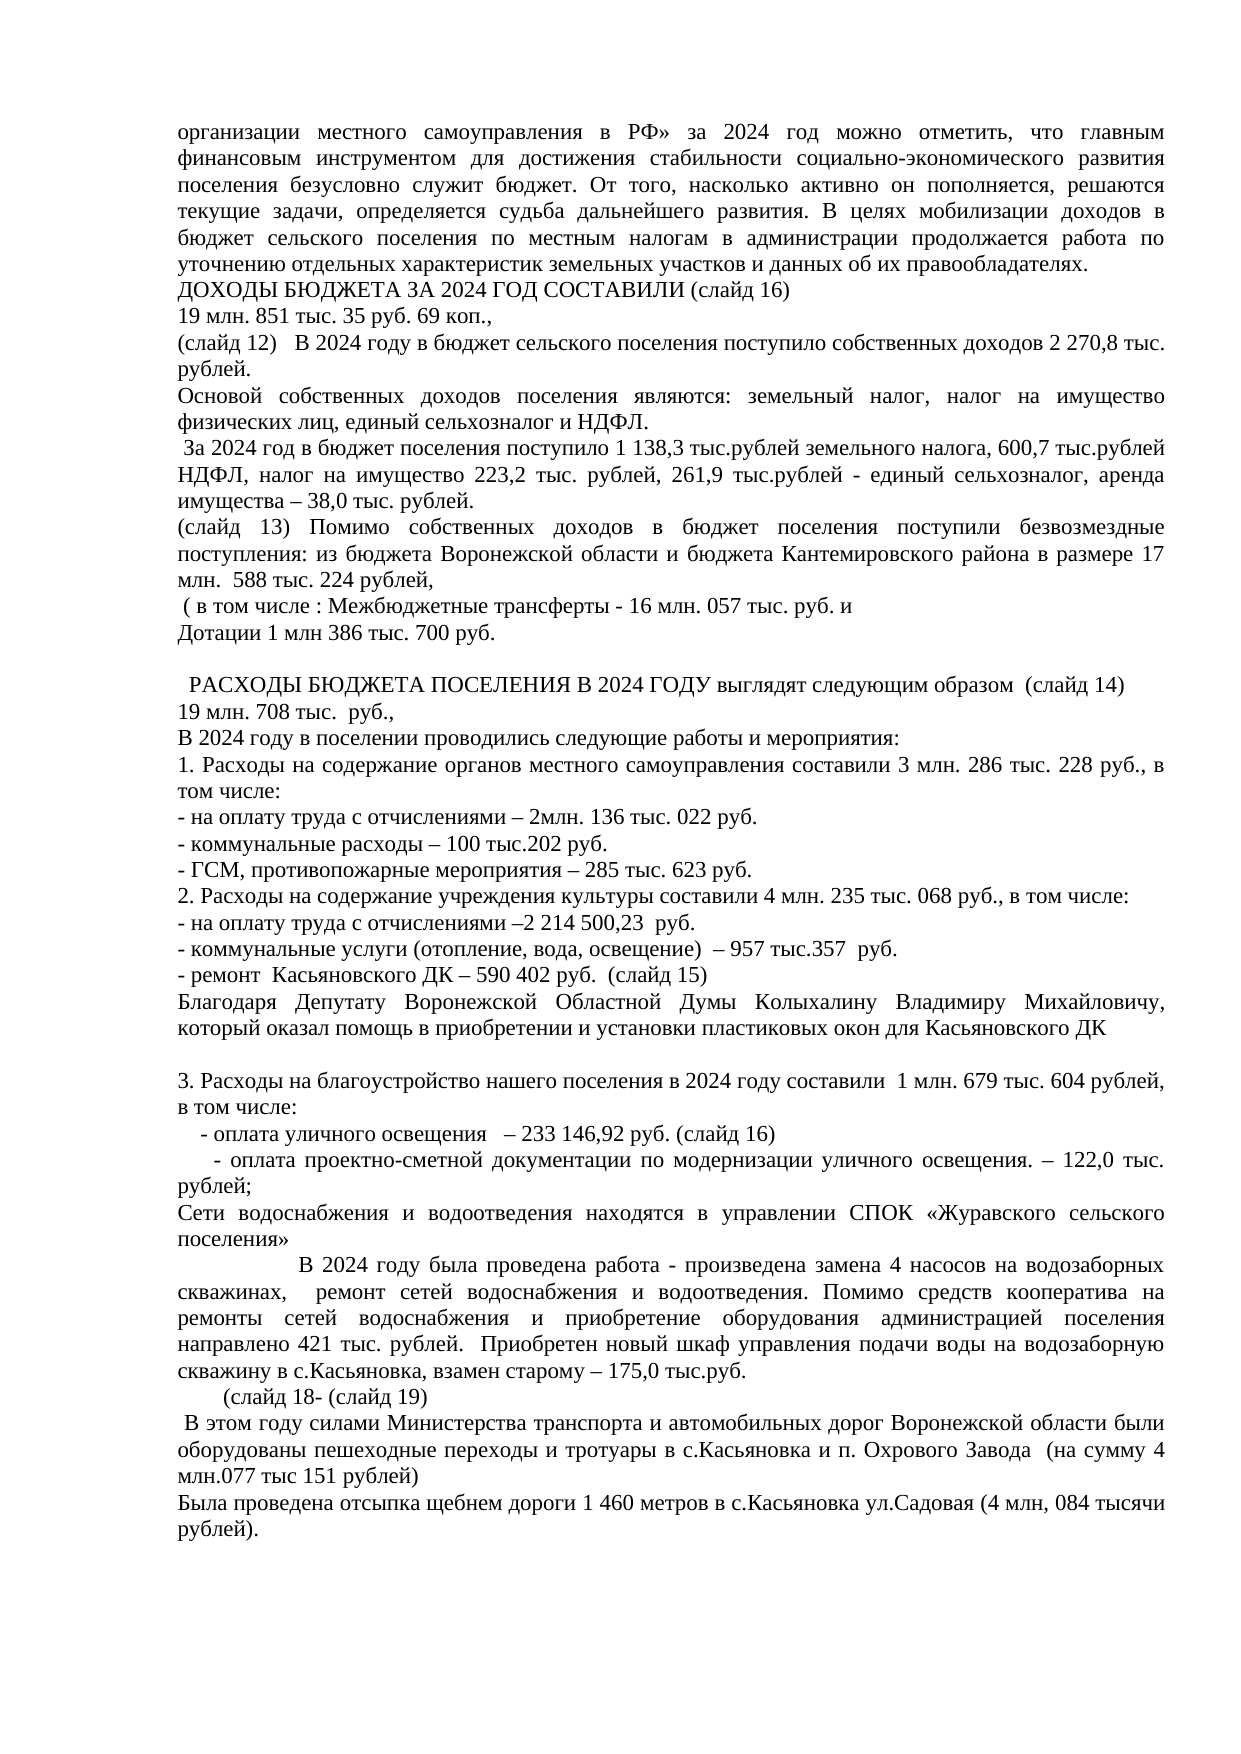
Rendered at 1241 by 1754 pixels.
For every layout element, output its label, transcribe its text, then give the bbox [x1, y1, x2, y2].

text 1. Расходы на содержание органов местного самоуправления составили 3 млн. 286 тыс. 228 руб., в том числе: [177, 751, 1167, 803]
text 19 млн. 851 тыс. 35 руб. 69 коп., [177, 303, 1167, 329]
text - оплата проектно-сметной документации по модернизации уличного освещения. – 122,0 тыс. рублей; [177, 1146, 1167, 1199]
text 3. Расходы на благоустройство нашего поселения в 2024 году составили 1 млн. 679 тыс. 604 рублей, в том числе: [177, 1067, 1167, 1119]
text 19 млн. 708 тыс. руб., [177, 698, 1167, 724]
text Дотации 1 млн 386 тыс. 700 руб. [177, 619, 1167, 645]
text Сети водоснабжения и водоотведения находятся в управлении СПОК «Журавского сельского поселения» [177, 1199, 1167, 1251]
text ДОХОДЫ БЮДЖЕТА ЗА 2024 ГОД СОСТАВИЛИ (слайд 16) [177, 276, 1167, 303]
text РАСХОДЫ БЮДЖЕТА ПОСЕЛЕНИЯ В 2024 ГОДУ выглядят следующим образом (слайд 14) [177, 672, 1167, 698]
text - коммунальные расходы – 100 тыс.202 руб. [177, 830, 1167, 856]
text - на оплату труда с отчислениями – 2млн. 136 тыс. 022 руб. [177, 803, 1167, 830]
text - ремонт Касьяновского ДК – 590 402 руб. (слайд 15) [177, 961, 1167, 988]
text В 2024 году была проведена работа - произведена замена 4 насосов на водозаборных скважинах, ремонт сетей водоснабжения и водоотведения. Помимо средств кооператива на ремонты сетей водоснабжения и приобретение оборудования администрацией поселения направлено 421 тыс. рублей. Приобретен новый шкаф управления подачи воды на водозаборную скважину в с.Касьяновка, взамен старому – 175,0 тыс.руб. [177, 1251, 1167, 1383]
text Благодаря Депутату Воронежской Областной Думы Колыхалину Владимиру Михайловичу, который оказал помощь в приобретении и установки пластиковых окон для Касьяновского ДК [177, 988, 1167, 1041]
text (слайд 13) Помимо собственных доходов в бюджет поселения поступили безвозмездные поступления: из бюджета Воронежской области и бюджета Кантемировского района в размере 17 млн. 588 тыс. 224 рублей, [177, 513, 1167, 592]
text (слайд 18- (слайд 19) [177, 1383, 1167, 1409]
text - на оплату труда с отчислениями –2 214 500,23 руб. [177, 909, 1167, 935]
text ( в том числе : Межбюджетные трансферты - 16 млн. 057 тыс. руб. и [177, 592, 1167, 619]
text (слайд 12) В 2024 году в бюджет сельского поселения поступило собственных доходов 2 270,8 тыс. рублей. [177, 329, 1167, 382]
text Основой собственных доходов поселения являются: земельный налог, налог на имущество физических лиц, единый сельхозналог и НДФЛ. [177, 382, 1167, 434]
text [177, 118, 1167, 276]
text В этом году силами Министерства транспорта и автомобильных дорог Воронежской области были оборудованы пешеходные переходы и тротуары в с.Касьяновка и п. Охрового Завода (на сумму 4 млн.077 тыс 151 рублей) [177, 1409, 1167, 1488]
text - ГСМ, противопожарные мероприятия – 285 тыс. 623 руб. [177, 856, 1167, 882]
text 2. Расходы на содержание учреждения культуры составили 4 млн. 235 тыс. 068 руб., в том числе: [177, 882, 1167, 909]
text - оплата уличного освещения – 233 146,92 руб. (слайд 16) [177, 1119, 1167, 1146]
text В 2024 году в поселении проводились следующие работы и мероприятия: [177, 724, 1167, 751]
text Была проведена отсыпка щебнем дороги 1 460 метров в с.Касьяновка ул.Садовая (4 млн, 084 тысячи рублей). [177, 1488, 1167, 1541]
text - коммунальные услуги (отопление, вода, освещение) – 957 тыс.357 руб. [177, 935, 1167, 961]
text За 2024 год в бюджет поселения поступило 1 138,3 тыс.рублей земельного налога, 600,7 тыс.рублей НДФЛ, налог на имущество 223,2 тыс. рублей, 261,9 тыс.рублей - единый сельхозналог, аренда имущества – 38,0 тыс. рублей. [177, 434, 1167, 513]
